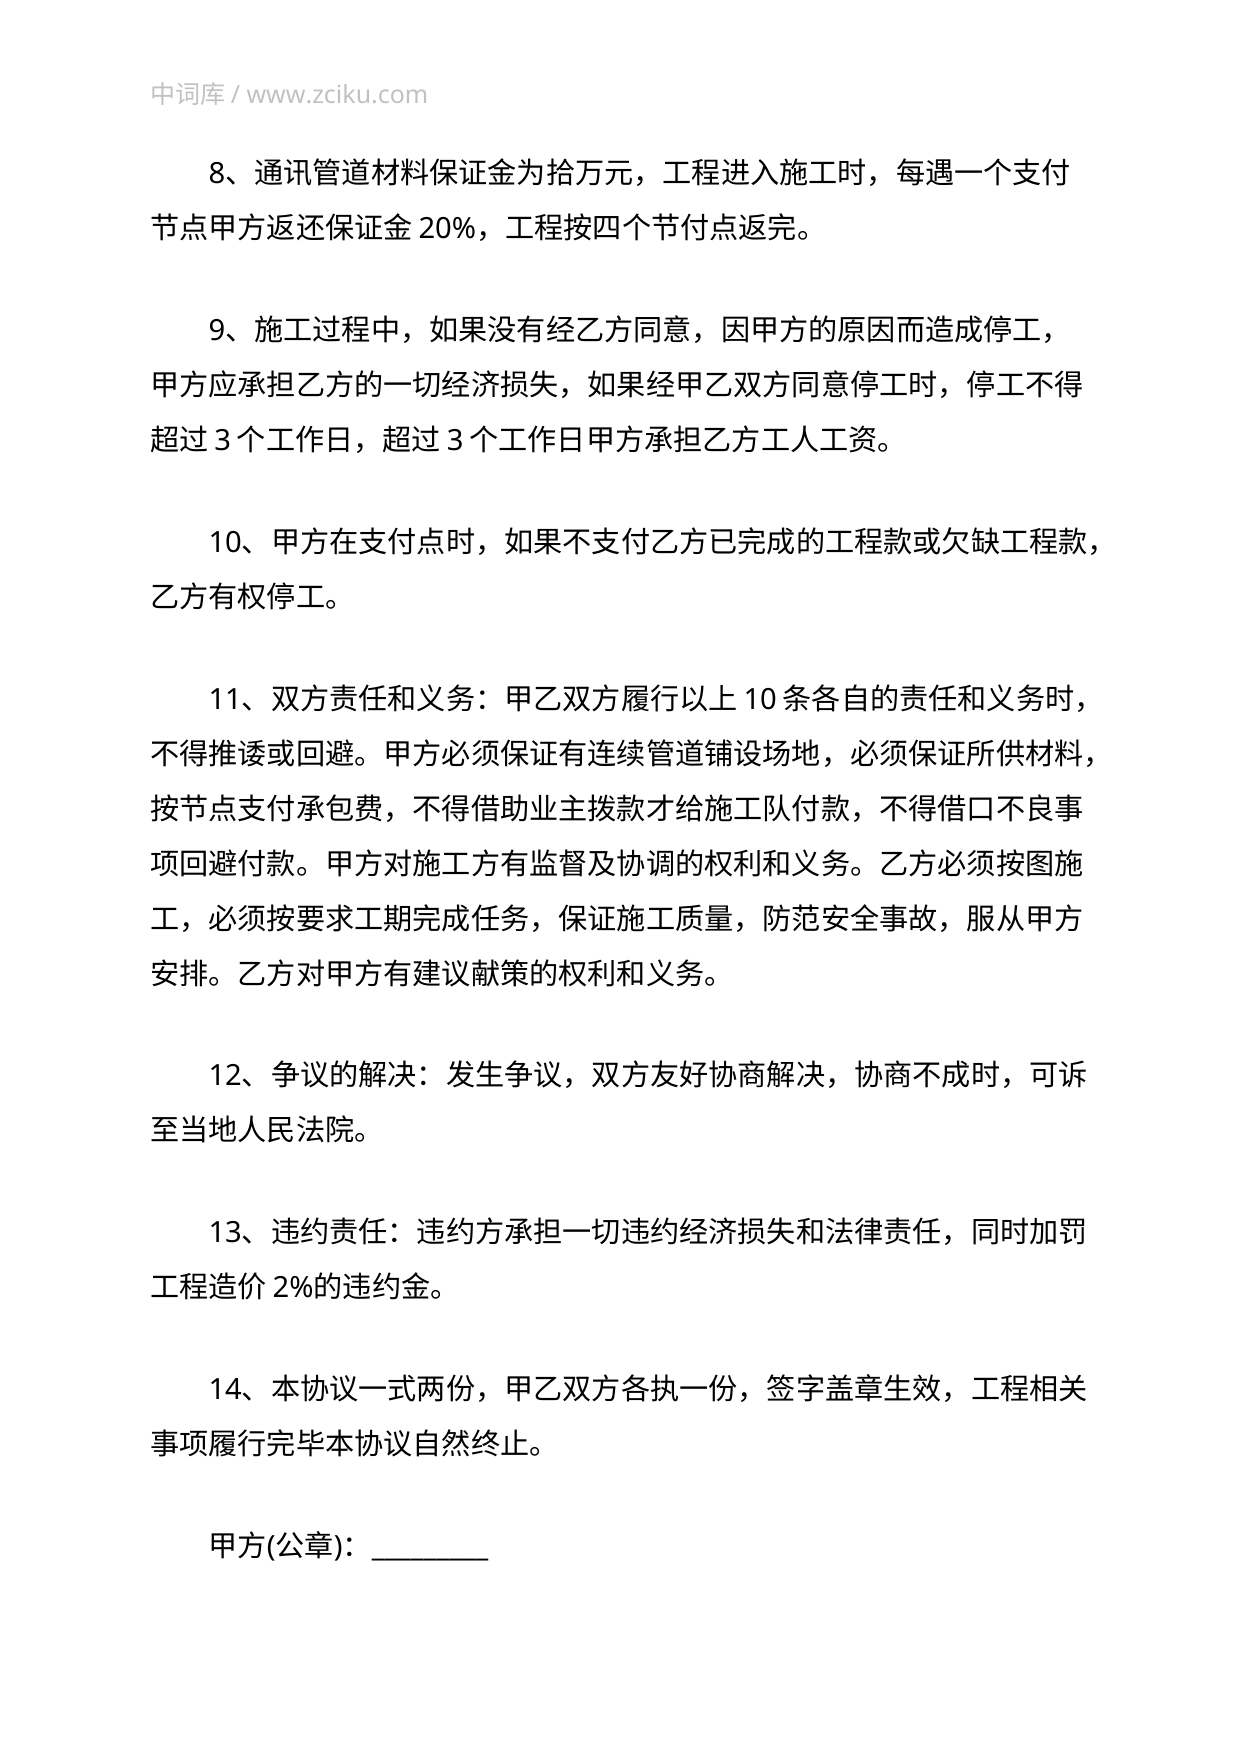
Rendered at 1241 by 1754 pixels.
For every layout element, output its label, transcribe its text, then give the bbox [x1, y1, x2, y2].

text 10、甲方在支付点时，如果不支付乙方已完成的工程款或欠缺工程款，乙方有权停工。 [150, 519, 1090, 616]
text 11、双方责任和义务：甲乙双方履行以上10条各自的责任和义务时，不得推诿或回避。甲方必须保证有连续管道铺设场地，必须保证所供材料，按节点支付承包费，不得借助业主拨款才给施工队付款，不得借口不良事项回避付款。甲方对施工方有监督及协调的权利和义务。乙方必须按图施工，必须按要求工期完成任务，保证施工质量，防范安全事故，服从甲方安排。乙方对甲方有建议献策的权利和义务。 [150, 676, 1090, 992]
text 8、通讯管道材料保证金为拾万元，工程进入施工时，每遇一个支付节点甲方返还保证金20%，工程按四个节付点返完。 [150, 150, 1090, 247]
text 甲方(公章)：_________ [150, 1522, 1090, 1565]
text 14、本协议一式两份，甲乙双方各执一份，签字盖章生效，工程相关事项履行完毕本协议自然终止。 [150, 1366, 1090, 1463]
text 13、违约责任：违约方承担一切违约经济损失和法律责任，同时加罚工程造价2%的违约金。 [150, 1209, 1090, 1306]
text 12、争议的解决：发生争议，双方友好协商解决，协商不成时，可诉至当地人民法院。 [150, 1052, 1090, 1149]
text 9、施工过程中，如果没有经乙方同意，因甲方的原因而造成停工，甲方应承担乙方的一切经济损失，如果经甲乙双方同意停工时，停工不得超过3个工作日，超过3个工作日甲方承担乙方工人工资。 [150, 307, 1090, 459]
